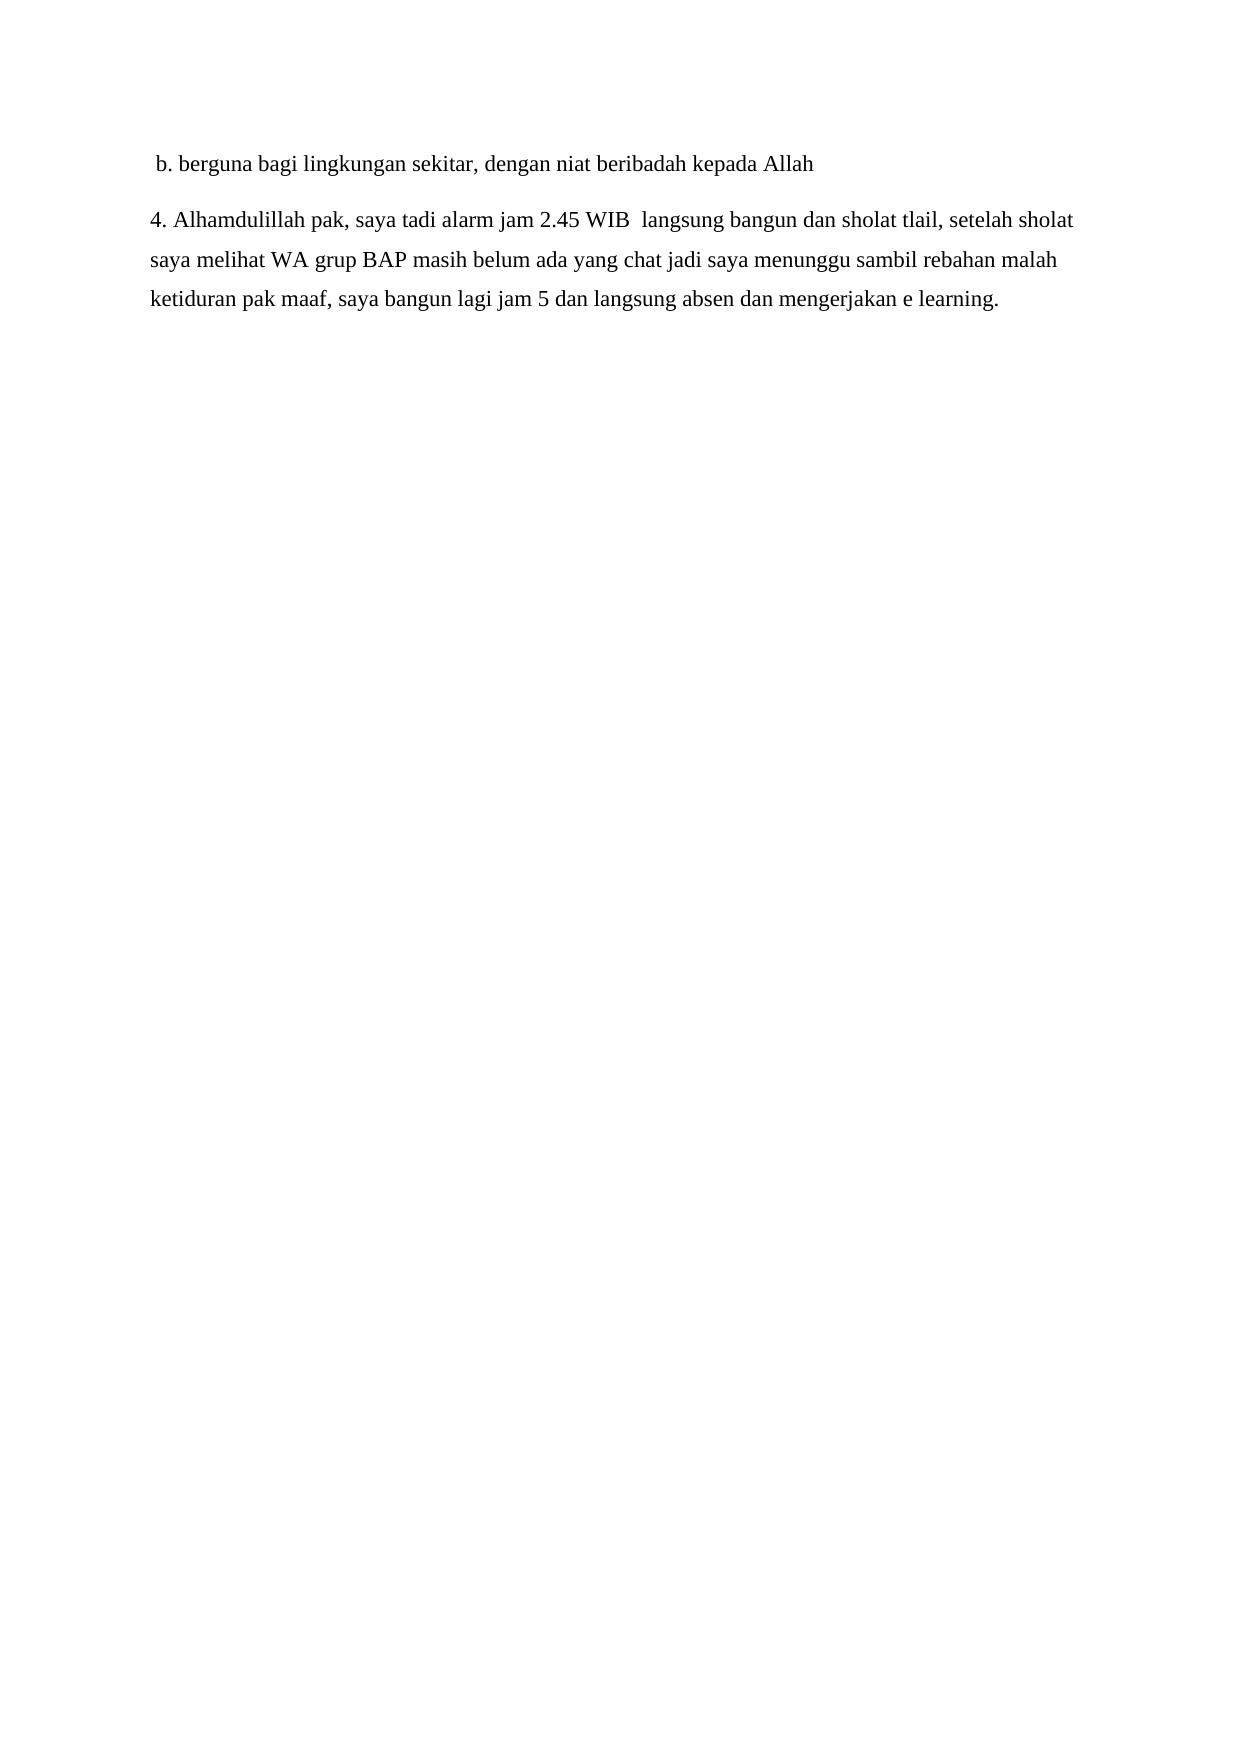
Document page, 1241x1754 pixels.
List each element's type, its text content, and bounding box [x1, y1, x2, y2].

text b. berguna bagi lingkungan sekitar, dengan niat beribadah kepada Allah [150, 150, 1090, 176]
text 4. Alhamdulillah pak, saya tadi alarm jam 2.45 WIB langsung bangun dan sholat tlail, setelah sholat saya melihat WA grup BAP masih belum ada yang chat jadi saya menunggu sambil rebahan malah ketiduran pak maaf, saya bangun lagi jam 5 dan langsung absen dan mengerjakan e learning. [150, 206, 1090, 311]
